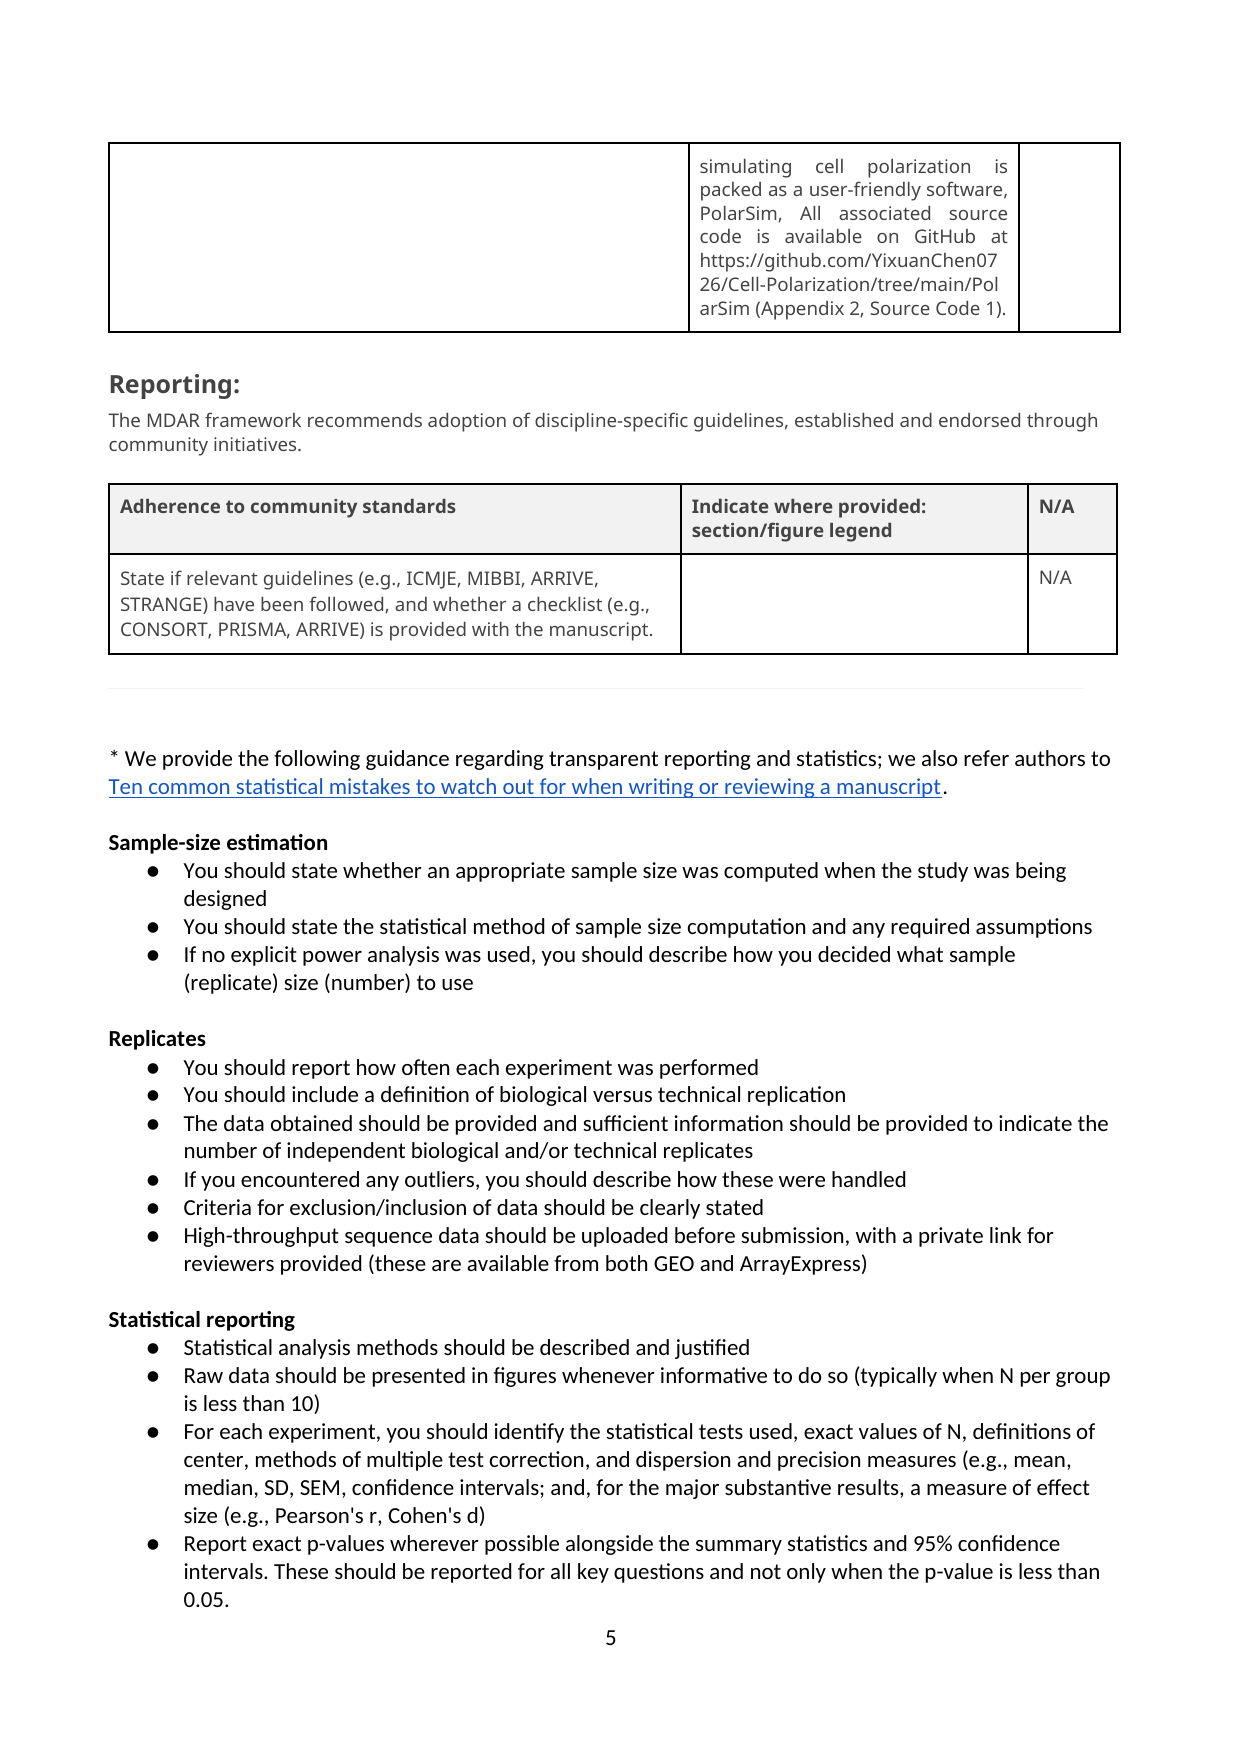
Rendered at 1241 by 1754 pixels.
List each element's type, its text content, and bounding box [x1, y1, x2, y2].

table_cell N/A [1029, 555, 1116, 652]
list The data obtained should be provided and sufficient information should be provided to indicate the number of independent biological and/or technical replicates [146, 1109, 1113, 1165]
list High-throughput sequence data should be uploaded before submission, with a private link for reviewers provided (these are available from both GEO and ArrayExpress) [146, 1221, 1113, 1277]
table_cell State if relevant guidelines (e.g., ICMJE, MIBBI, ARRIVE, STRANGE) have been followed, and whether a checklist (e.g., CONSORT, PRISMA, ARRIVE) is provided with the manuscript. [110, 555, 680, 652]
list If you encountered any outliers, you should describe how these were handled [146, 1165, 1113, 1193]
list Raw data should be presented in figures whenever informative to do so (typically when N per group is less than 10) [146, 1361, 1113, 1417]
table_header Adherence to community standards [110, 485, 680, 553]
table_header N/A [1029, 485, 1116, 553]
list Report exact p-values wherever possible alongside the summary statistics and 95% confidence intervals. These should be reported for all key questions and not only when the p-value is less than 0.05. [146, 1529, 1113, 1613]
list You should state whether an appropriate sample size was computed when the study was being designed [146, 856, 1113, 912]
list You should include a definition of biological versus technical replication [146, 1081, 1113, 1109]
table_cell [110, 144, 688, 331]
text Reporting: [108, 368, 1113, 400]
table_header Indicate where provided: section/figure legend [682, 485, 1027, 553]
list You should state the statistical method of sample size computation and any required assumptions [146, 912, 1113, 941]
table_cell [682, 555, 1027, 652]
list You should report how often each experiment was performed [146, 1053, 1113, 1081]
text Statistical reporting [108, 1305, 1113, 1333]
text Replicates [108, 1024, 1113, 1053]
table_cell [1020, 144, 1119, 331]
list Statistical analysis methods should be described and justified [146, 1333, 1113, 1361]
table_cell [690, 144, 1018, 331]
list For each experiment, you should identify the statistical tests used, exact values of N, definitions of center, methods of multiple test correction, and dispersion and precision measures (e.g., mean, median, SD, SEM, confidence intervals; and, for the major substantive results, a measure of effect size (e.g., Pearson's r, Cohen's d) [146, 1417, 1113, 1529]
list Criteria for exclusion/inclusion of data should be clearly stated [146, 1193, 1113, 1221]
text The MDAR framework recommends adoption of discipline-specific guidelines, established and endorsed through community initiatives. [108, 408, 1113, 456]
list If no explicit power analysis was used, you should describe how you decided what sample (replicate) size (number) to use [146, 941, 1113, 997]
text Sample-size estimation [108, 828, 1113, 856]
text * We provide the following guidance regarding transparent reporting and statistics; we also refer authors to Ten common statistical mistakes to watch out for when writing or reviewing a manuscript. [108, 744, 1113, 800]
